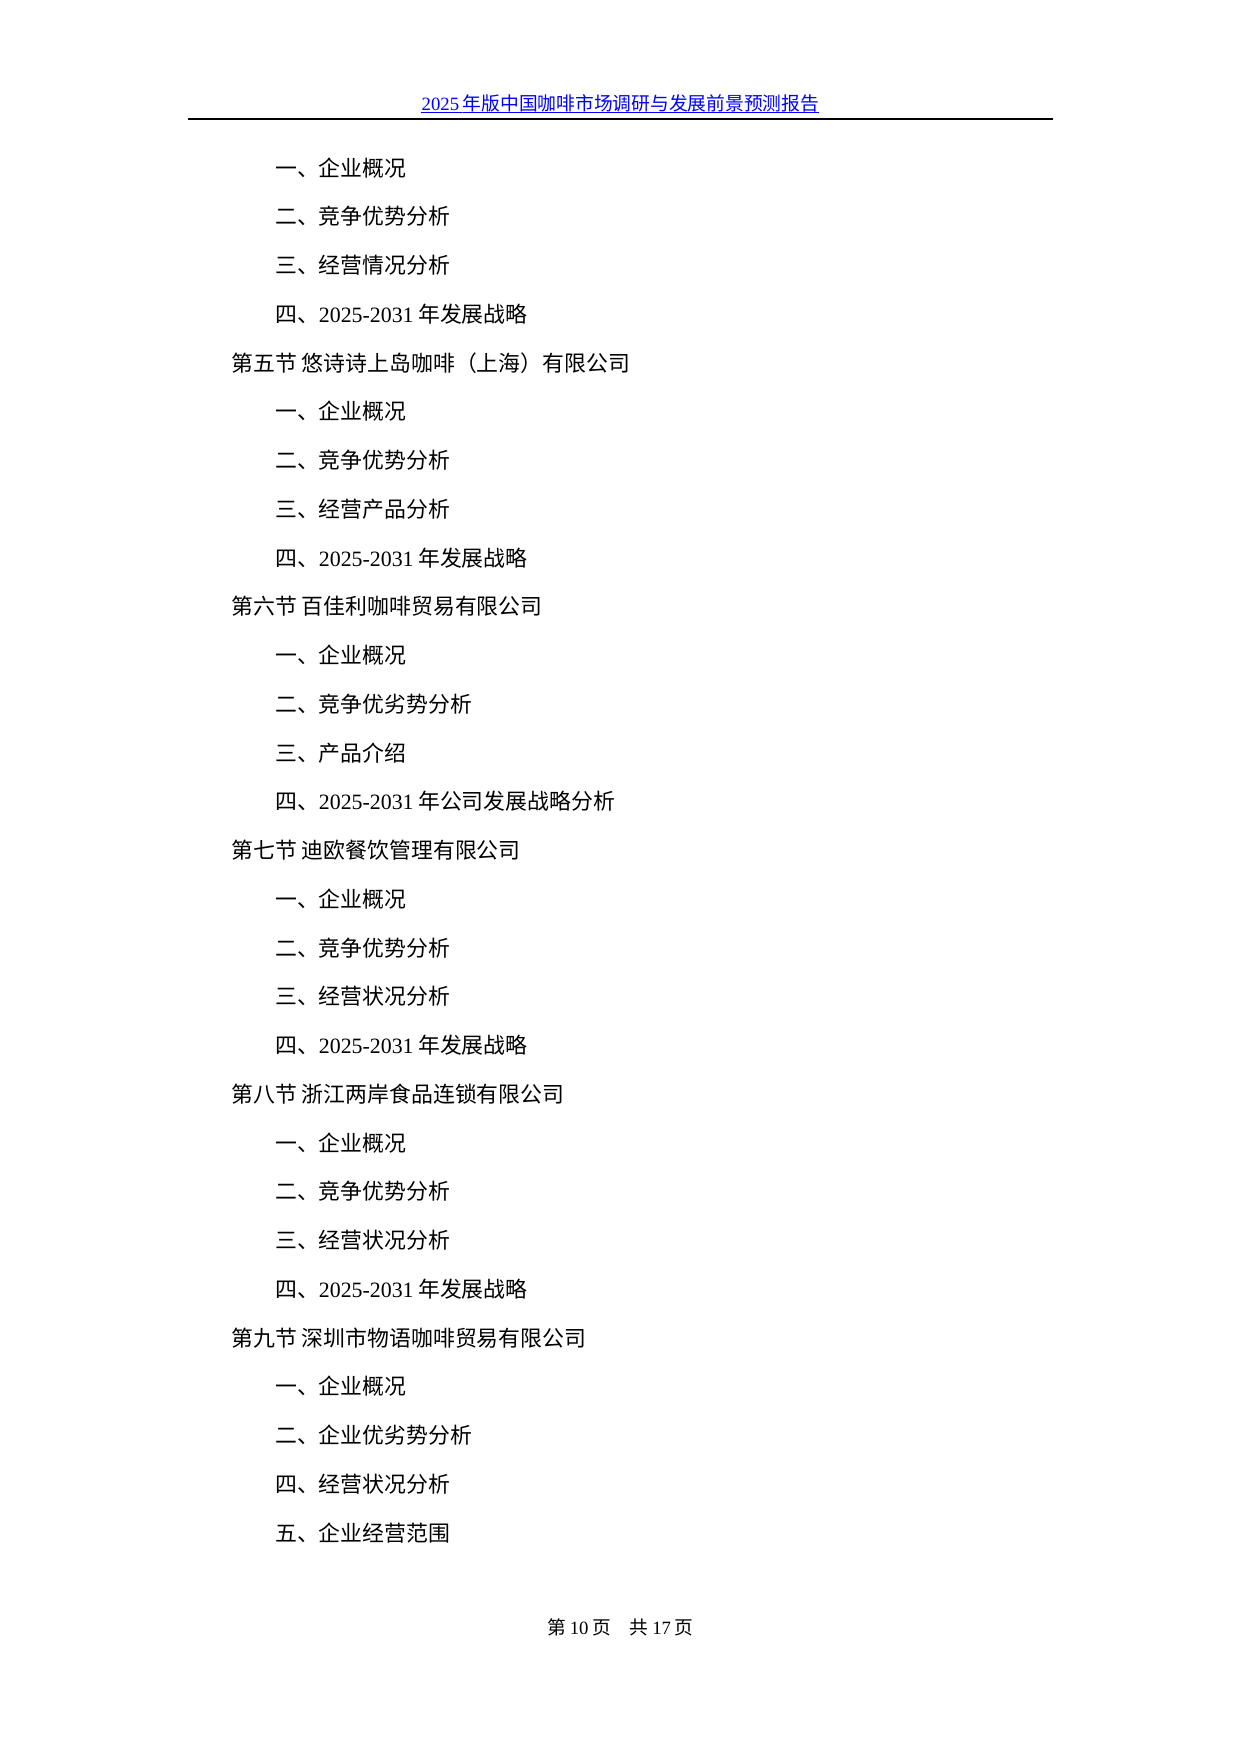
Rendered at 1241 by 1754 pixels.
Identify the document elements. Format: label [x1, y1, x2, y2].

text [187, 150, 1053, 1548]
